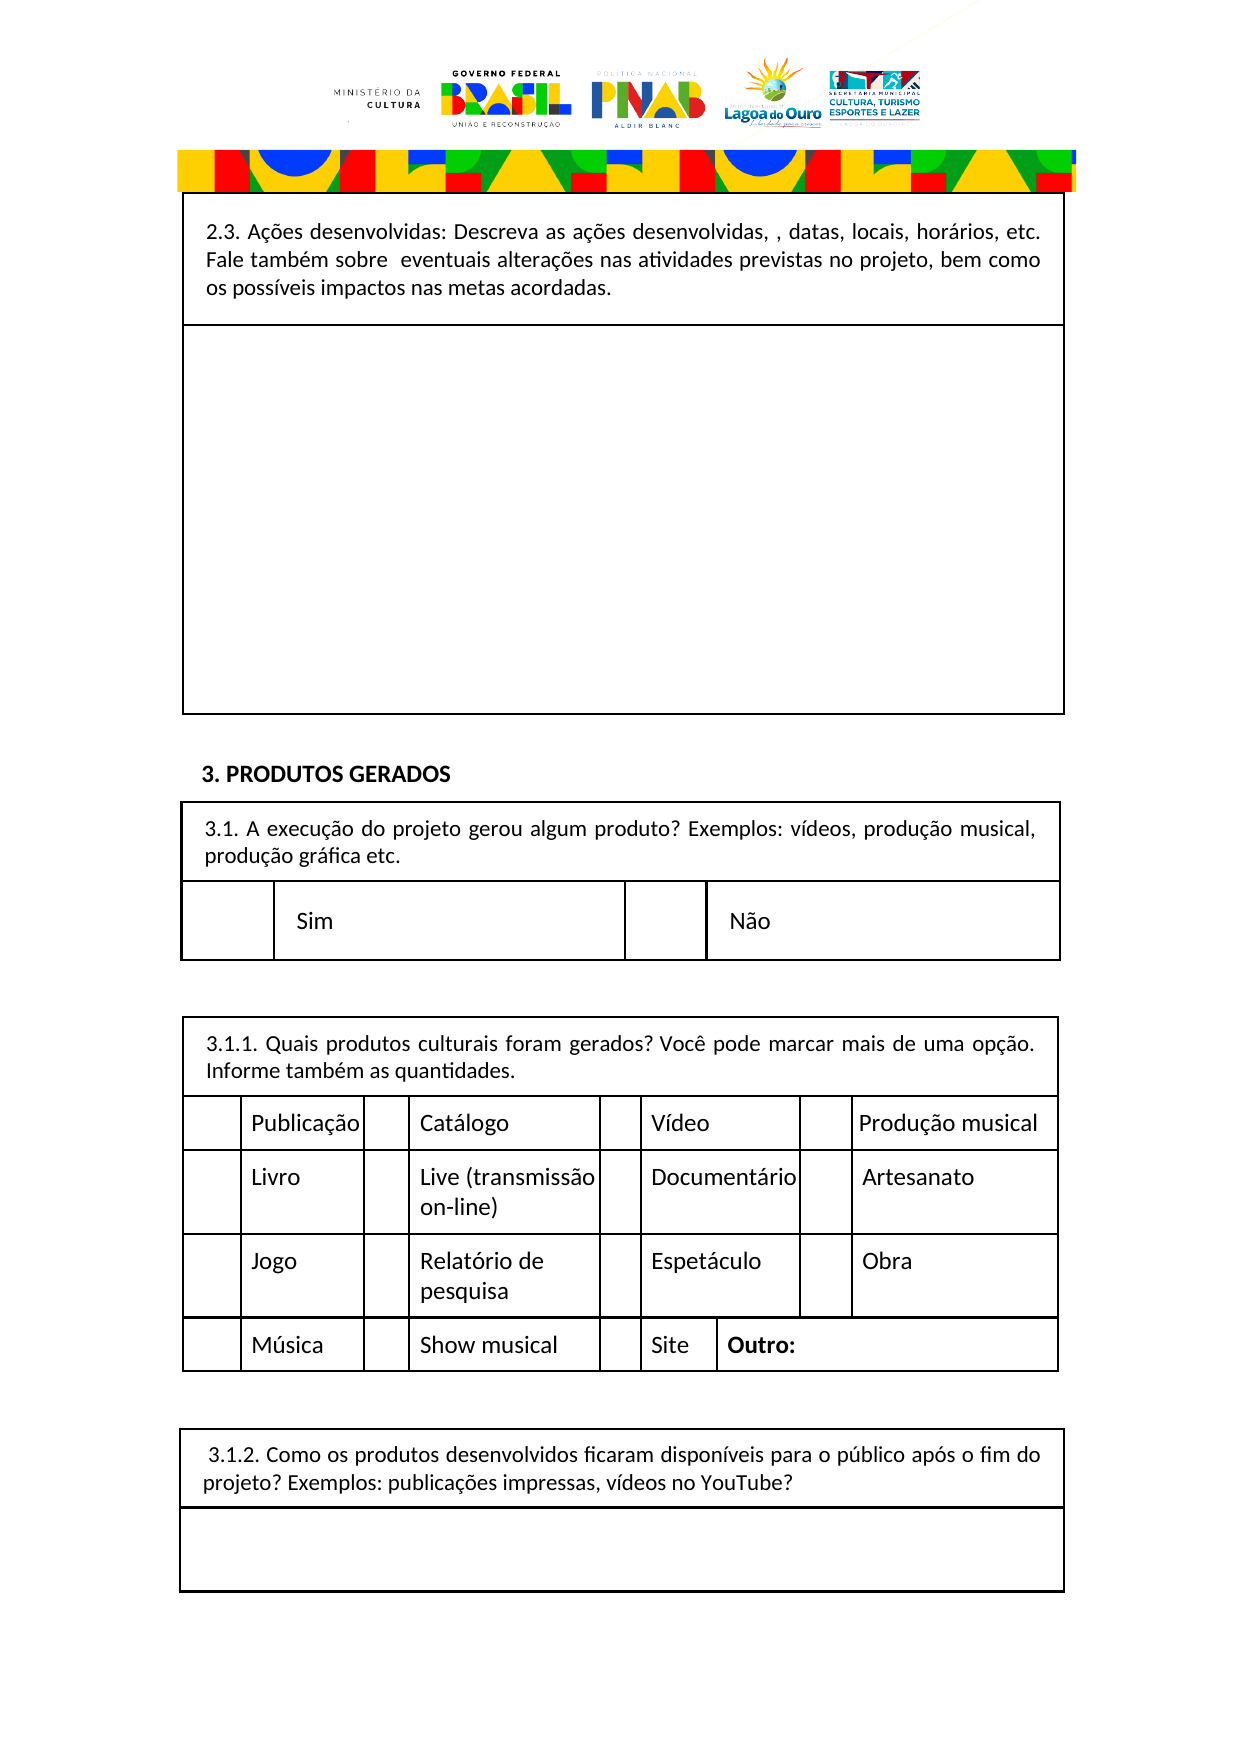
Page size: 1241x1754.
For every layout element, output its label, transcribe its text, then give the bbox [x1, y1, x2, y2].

picture [177, 0, 1077, 192]
text 3. PRODUTOS GERADOS [190, 758, 1051, 789]
